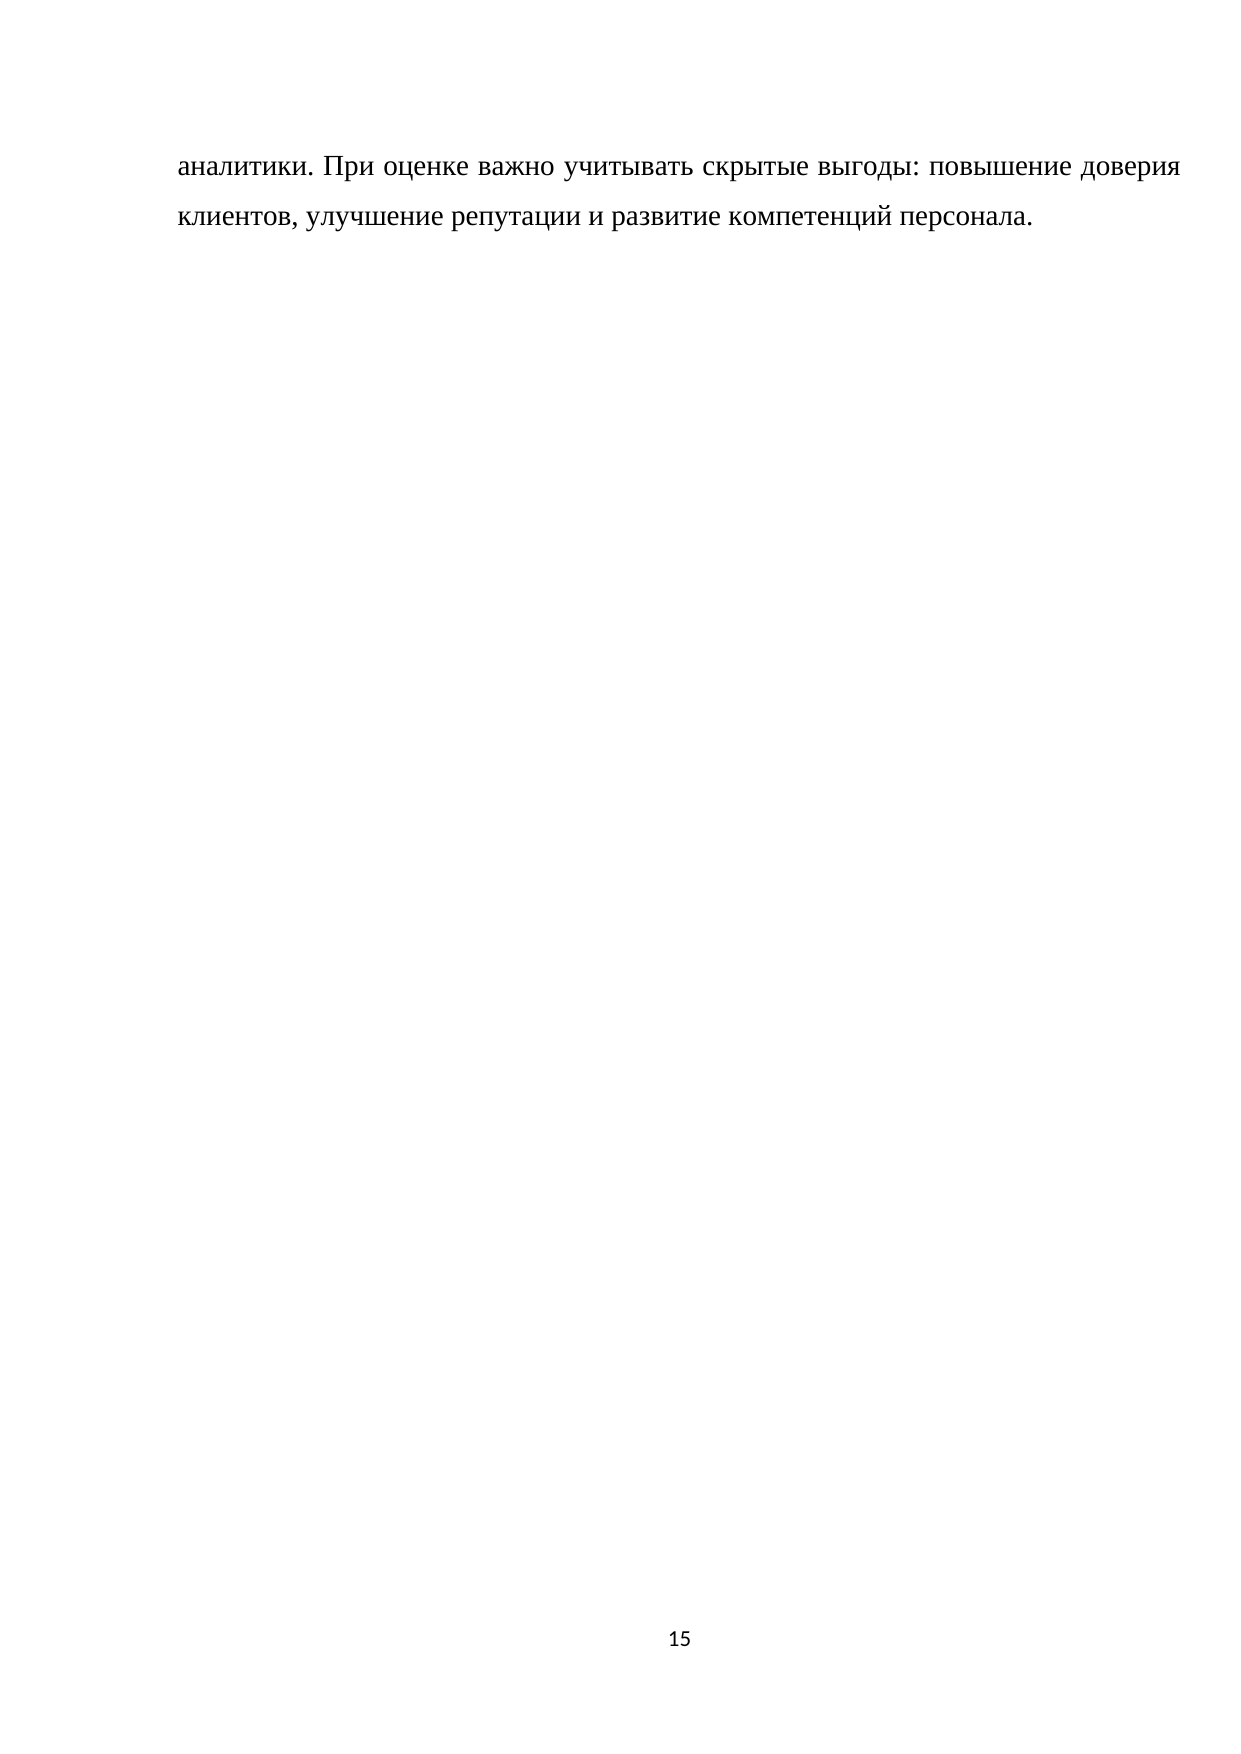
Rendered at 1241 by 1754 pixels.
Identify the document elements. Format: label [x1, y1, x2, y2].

text [177, 148, 1181, 232]
